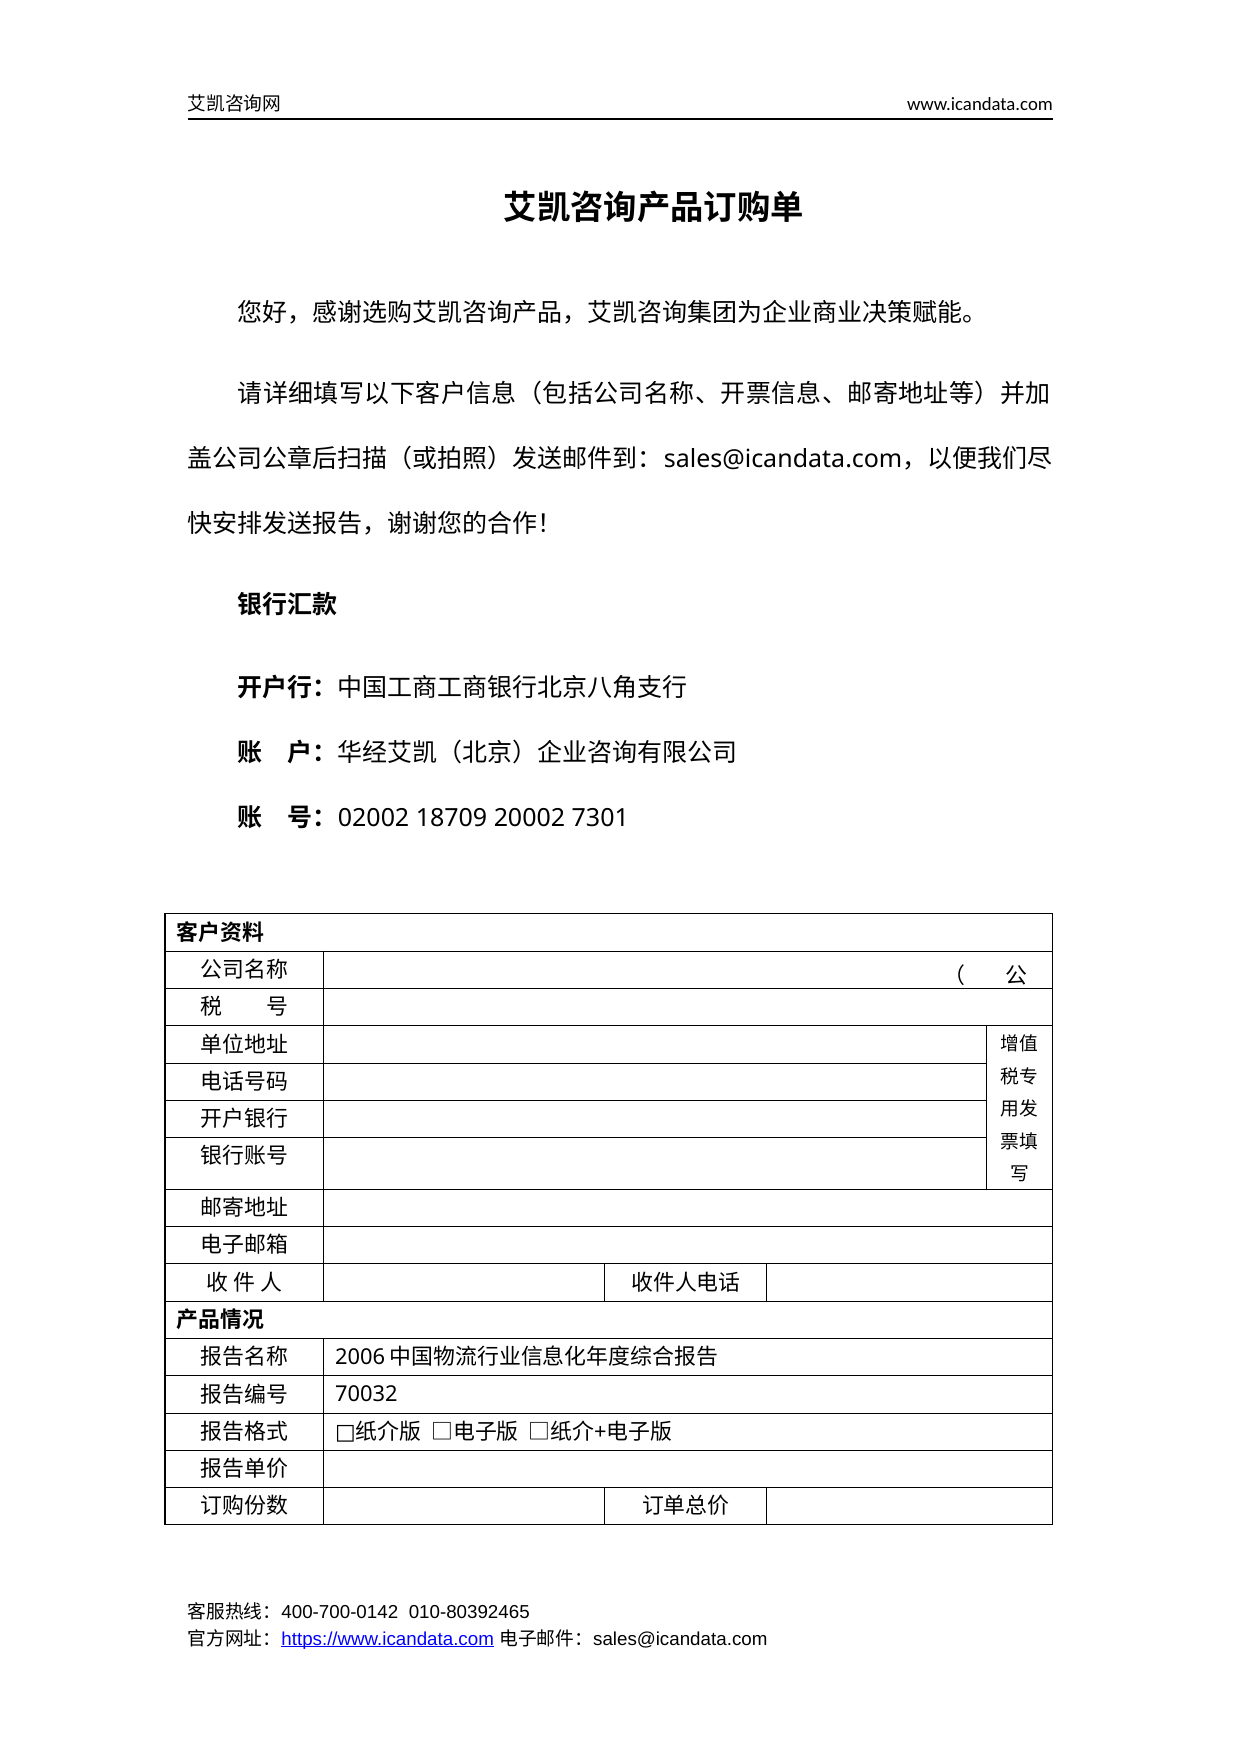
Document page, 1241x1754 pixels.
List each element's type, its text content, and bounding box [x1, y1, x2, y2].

table_cell [324, 952, 1052, 988]
table_cell 报告名称 [166, 1339, 323, 1375]
table_cell [324, 1026, 986, 1062]
table_cell [767, 1264, 1052, 1301]
text 请详细填写以下客户信息（包括公司名称、开票信息、邮寄地址等）并加盖公司公章后扫描（或拍照）发送邮件到：sales@icandata.com，以便我们尽快安排发送报告，谢谢您的合作！ [187, 359, 1053, 554]
table_cell 订购份数 [166, 1488, 323, 1524]
table_cell [324, 1227, 1052, 1263]
table_cell 订单总价 [605, 1488, 766, 1524]
table_cell [324, 1451, 1052, 1487]
table_cell [767, 1488, 1052, 1524]
text 账 户：华经艾凯（北京）企业咨询有限公司 [187, 718, 1053, 783]
table_cell 电子邮箱 [166, 1227, 323, 1263]
table_cell 邮寄地址 [166, 1190, 323, 1226]
table_cell 2006中国物流行业信息化年度综合报告 [324, 1339, 1052, 1375]
table_cell 公司名称 [166, 952, 323, 988]
text 艾凯咨询产品订购单 [187, 172, 1053, 237]
table_cell 产品情况 [166, 1302, 1052, 1338]
text 银行汇款 [187, 570, 1053, 635]
table_cell 收 件 人 [166, 1264, 323, 1301]
table_cell 税 号 [166, 989, 323, 1025]
table_cell 银行账号 [166, 1138, 323, 1189]
table_cell [324, 1138, 986, 1189]
table_cell 报告编号 [166, 1376, 323, 1412]
text 您好，感谢选购艾凯咨询产品，艾凯咨询集团为企业商业决策赋能。 [187, 278, 1053, 343]
table_cell 报告格式 [166, 1414, 323, 1450]
table_cell 开户银行 [166, 1101, 323, 1137]
text 账 号：02002 18709 20002 7301 [187, 783, 1053, 848]
table_cell [324, 989, 1052, 1025]
table_cell [324, 1190, 1052, 1226]
text 开户行：中国工商工商银行北京八角支行 [187, 653, 1053, 718]
table_cell □纸介版 □电子版 □纸介+电子版 [324, 1414, 1052, 1450]
table_cell 报告单价 [166, 1451, 323, 1487]
table_cell [324, 1488, 604, 1524]
table_cell 增值税专用发票填写 [987, 1026, 1052, 1189]
table_cell 收件人电话 [605, 1264, 766, 1301]
table_cell 电话号码 [166, 1064, 323, 1100]
table_cell [324, 1064, 986, 1100]
table_cell 单位地址 [166, 1026, 323, 1062]
table_cell 70032 [324, 1376, 1052, 1412]
table_cell [324, 1264, 604, 1301]
table_cell [324, 1101, 986, 1137]
table_header 客户资料 [166, 914, 1052, 951]
